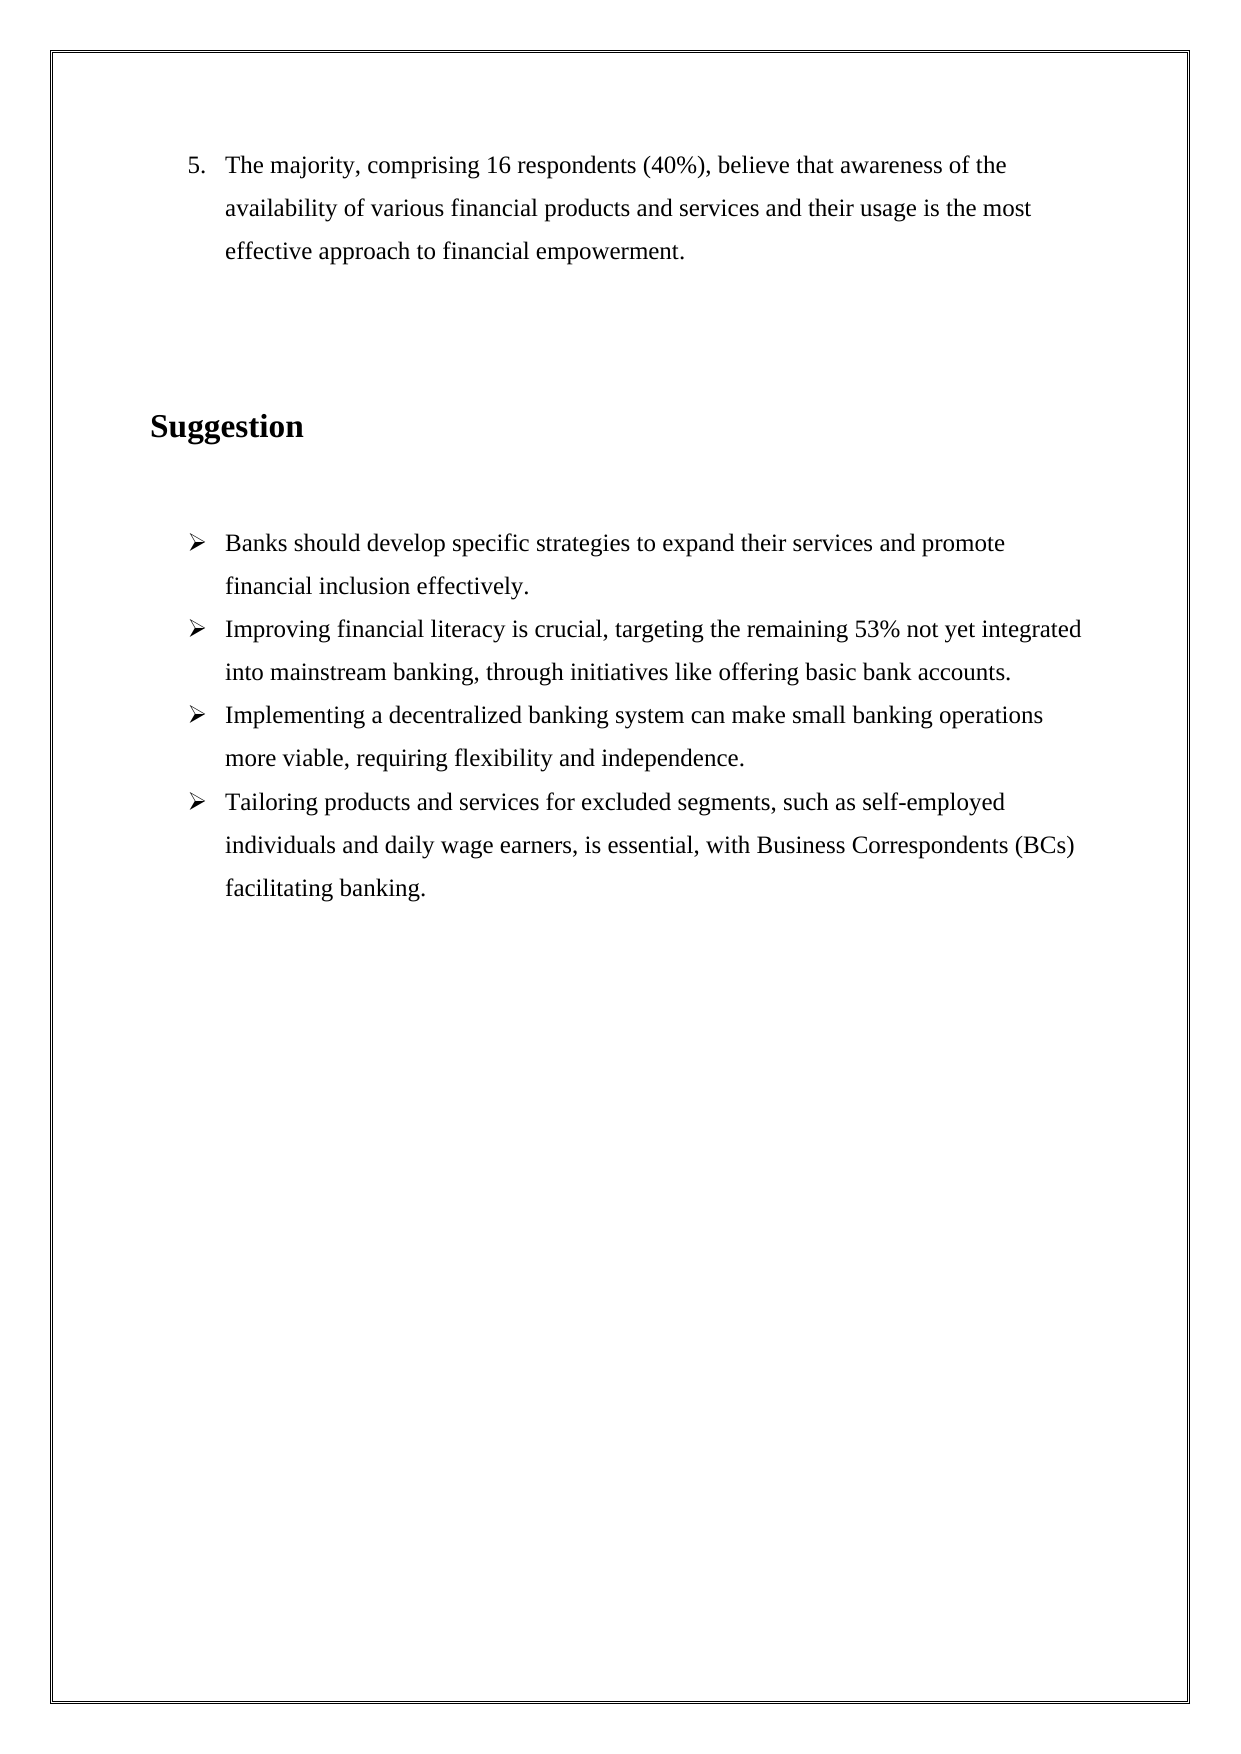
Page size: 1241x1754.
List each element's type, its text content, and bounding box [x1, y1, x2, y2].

list The majority, comprising 16 respondents (40%), believe that awareness of the availability of various financial products and services and their usage is the most effective approach to financial empowerment. [187, 150, 1090, 265]
text Suggestion [150, 406, 1045, 444]
list Improving financial literacy is crucial, targeting the remaining 53% not yet integrated into mainstream banking, through initiatives like offering basic bank accounts. [187, 614, 1090, 686]
list Implementing a decentralized banking system can make small banking operations more viable, requiring flexibility and independence. [187, 700, 1090, 772]
list Tailoring products and services for excluded segments, such as self-employed individuals and daily wage earners, is essential, with Business Correspondents (BCs) facilitating banking. [187, 787, 1090, 902]
list Banks should develop specific strategies to expand their services and promote financial inclusion effectively. [187, 528, 1090, 600]
